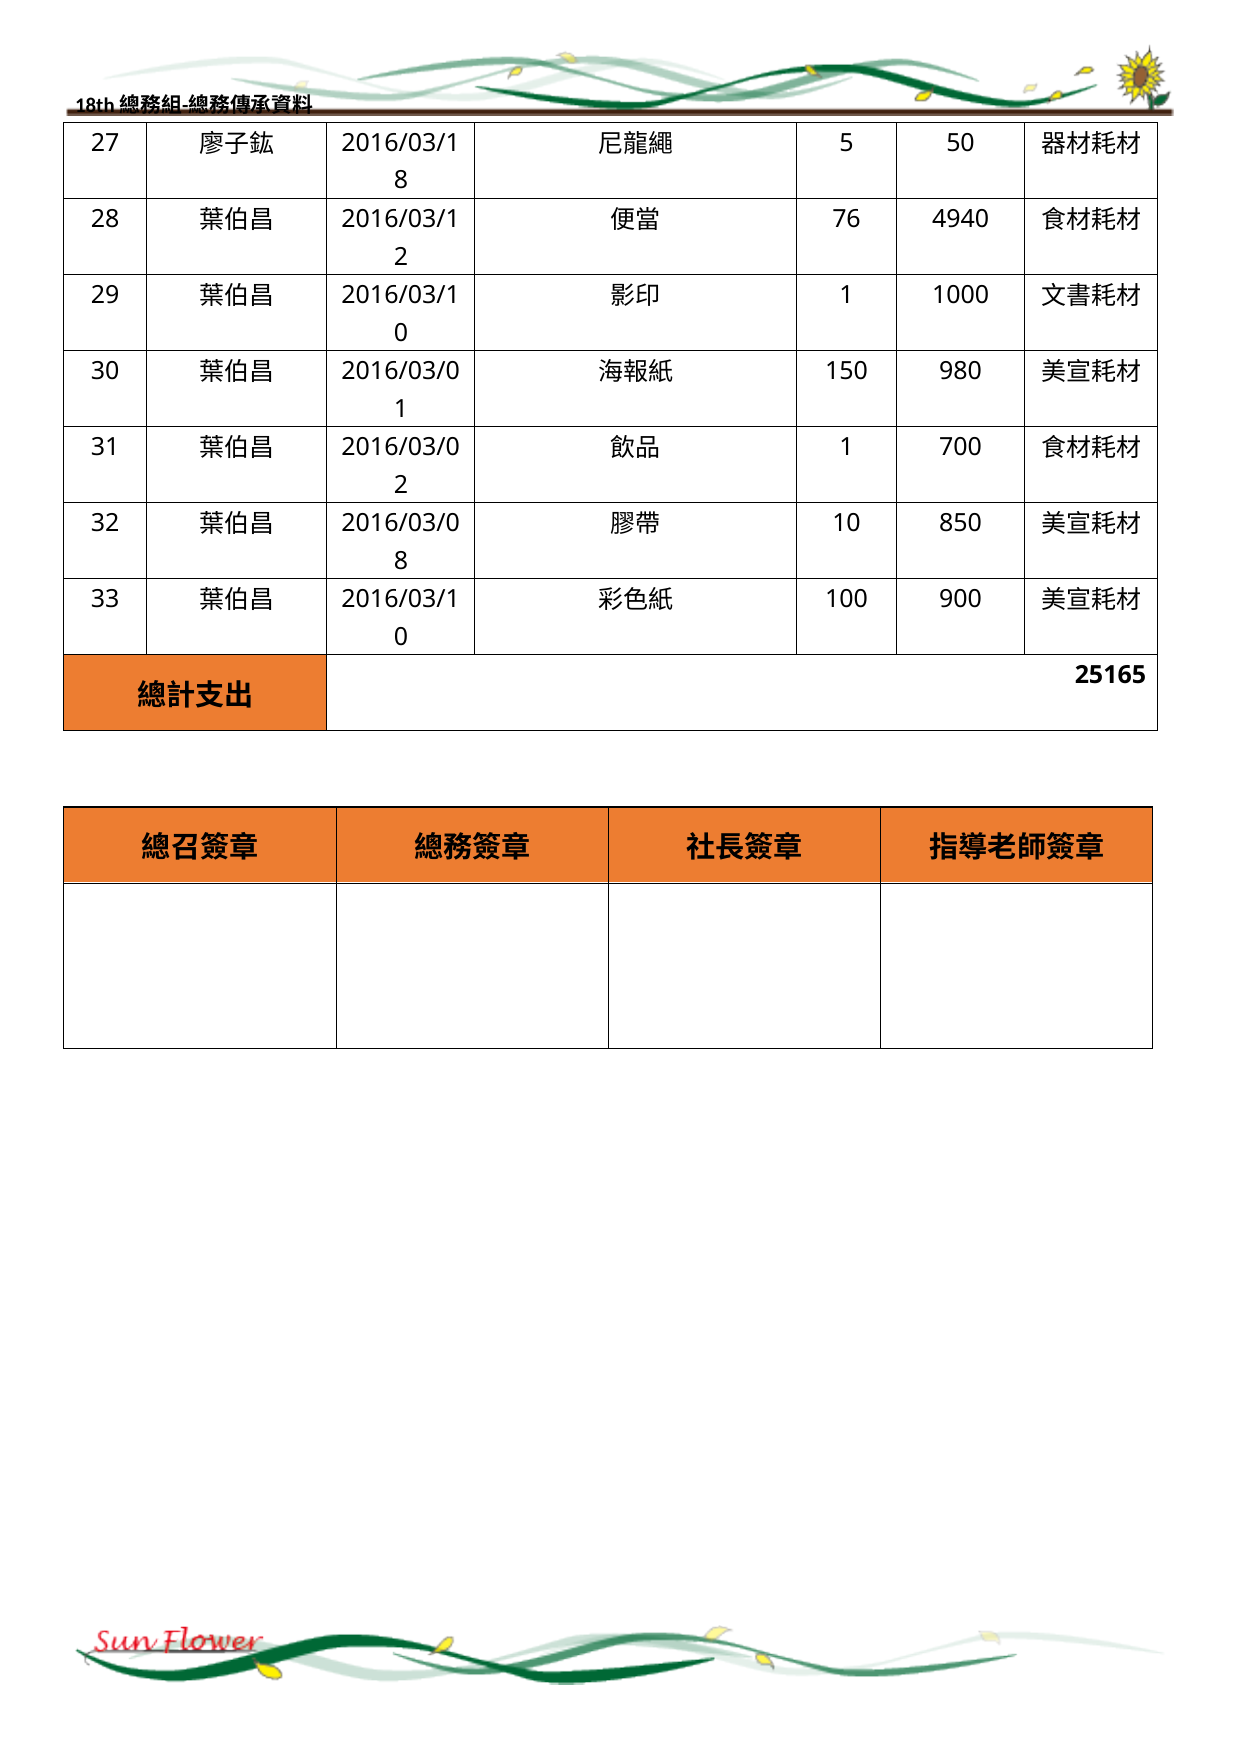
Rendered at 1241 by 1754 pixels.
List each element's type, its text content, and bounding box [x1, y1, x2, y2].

table_cell 850 [897, 503, 1024, 578]
table_cell 葉伯昌 [147, 351, 326, 426]
table_cell 31 [64, 427, 146, 502]
table_cell 廖子鈜 [147, 123, 326, 198]
table_cell 飲品 [475, 427, 796, 502]
table_cell 29 [64, 275, 146, 350]
table_cell 葉伯昌 [147, 199, 326, 274]
table_cell 10 [797, 503, 896, 578]
table_cell 1000 [897, 275, 1024, 350]
table_cell 膠帶 [475, 503, 796, 578]
table_cell 28 [64, 199, 146, 274]
table_cell [881, 884, 1152, 1048]
table_cell 5 [797, 123, 896, 198]
table_cell 葉伯昌 [147, 427, 326, 502]
table_cell 900 [897, 579, 1024, 654]
picture [75, 1625, 1166, 1685]
table_cell 30 [64, 351, 146, 426]
table_cell 1 [797, 427, 896, 502]
table_cell 50 [897, 123, 1024, 198]
table_cell 彩色紙 [475, 579, 796, 654]
picture [66, 44, 1174, 116]
table_cell 1 [797, 275, 896, 350]
table_cell 美宣耗材 [1025, 503, 1157, 578]
table_cell 便當 [475, 199, 796, 274]
table_cell 美宣耗材 [1025, 579, 1157, 654]
table_cell 文書耗材 [1025, 275, 1157, 350]
table_cell [337, 884, 608, 1048]
table_cell 32 [64, 503, 146, 578]
table_cell 76 [797, 199, 896, 274]
table_cell 2016/03/18 [327, 123, 474, 198]
table_cell [609, 884, 880, 1048]
table_cell 2016/03/12 [327, 199, 474, 274]
table_cell 器材耗材 [1025, 123, 1157, 198]
table_cell 2016/03/02 [327, 427, 474, 502]
table_cell 食材耗材 [1025, 427, 1157, 502]
table_cell 美宣耗材 [1025, 351, 1157, 426]
table_cell 尼龍繩 [475, 123, 796, 198]
table_cell [64, 884, 336, 1048]
table_cell 4940 [897, 199, 1024, 274]
table_header 指導老師簽章 [881, 808, 1152, 882]
table_cell 2016/03/10 [327, 579, 474, 654]
table_cell 2016/03/01 [327, 351, 474, 426]
table_header 總務簽章 [337, 808, 608, 882]
table_cell 葉伯昌 [147, 579, 326, 654]
table_cell 葉伯昌 [147, 275, 326, 350]
table_cell 150 [797, 351, 896, 426]
table_cell 980 [897, 351, 1024, 426]
table_cell 2016/03/08 [327, 503, 474, 578]
table_cell 葉伯昌 [147, 503, 326, 578]
table_cell 2016/03/10 [327, 275, 474, 350]
table_cell 33 [64, 579, 146, 654]
table_cell 700 [897, 427, 1024, 502]
table_cell 海報紙 [475, 351, 796, 426]
table_header 社長簽章 [609, 808, 880, 882]
table_cell 25165 [327, 655, 1157, 730]
table_cell 100 [797, 579, 896, 654]
table_cell 總計支出 [64, 655, 326, 730]
table_header 總召簽章 [64, 808, 336, 882]
table_cell 27 [64, 123, 146, 198]
table_cell 影印 [475, 275, 796, 350]
table_cell 食材耗材 [1025, 199, 1157, 274]
